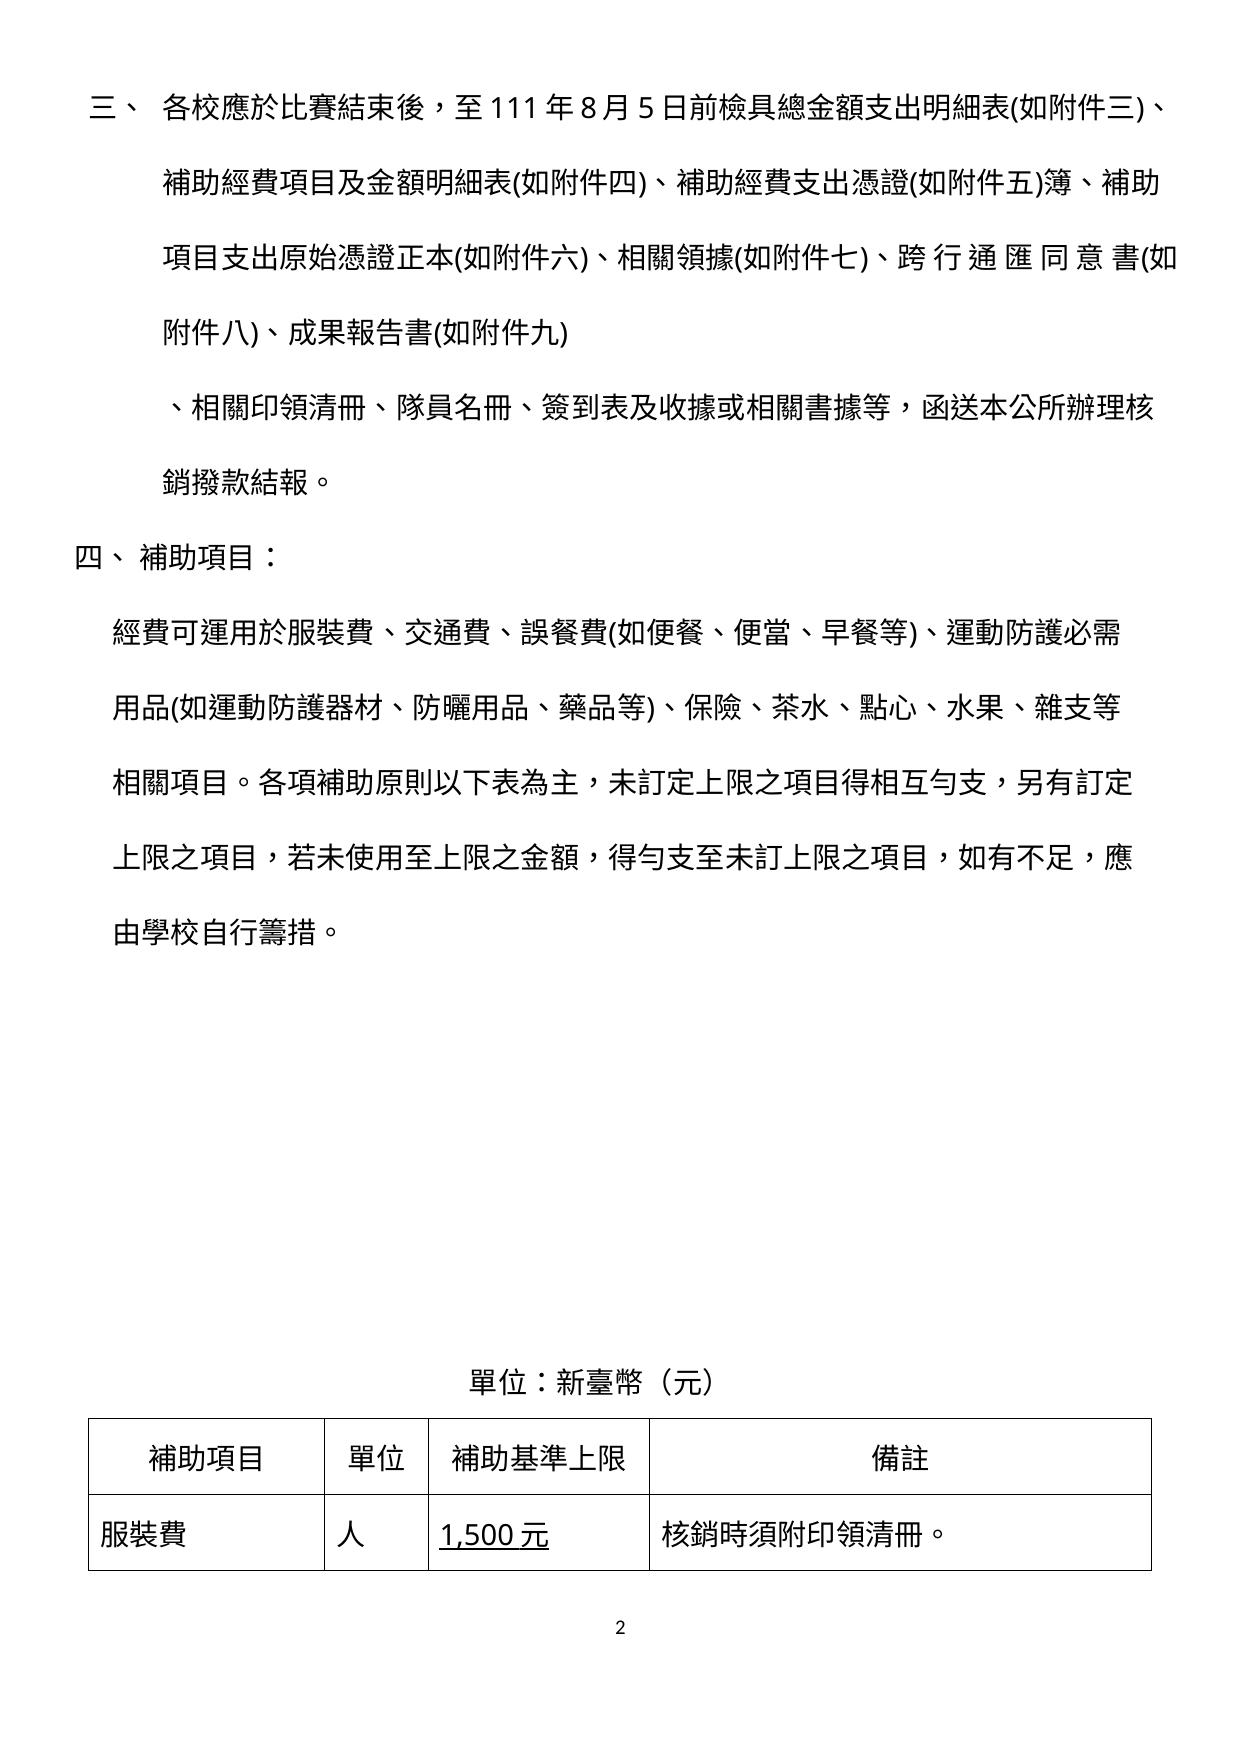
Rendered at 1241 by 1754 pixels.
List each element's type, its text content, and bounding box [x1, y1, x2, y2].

table_cell 1,500元 [429, 1495, 649, 1570]
table_cell 核銷時須附印領清冊。 [650, 1495, 1151, 1570]
table_header 單位 [325, 1419, 428, 1494]
text 四、 補助項目： [59, 518, 1181, 593]
table_header 補助基準上限 [429, 1419, 649, 1494]
text 經費可運用於服裝費、交通費、誤餐費(如便餐、便當、早餐等)、運動防護必需 [59, 593, 1181, 668]
table_cell 人 [325, 1495, 428, 1570]
text 用品(如運動防護器材、防曬用品、藥品等)、保險、茶水、點心、水果、雜支等 [59, 668, 1181, 743]
text 上限之項目，若未使用至上限之金額，得勻支至未訂上限之項目，如有不足，應 [59, 818, 1181, 893]
list 各校應於比賽結束後，至111年8月5日前檢具總金額支出明細表(如附件三)、補助經費項目及金額明細表(如附件四)、補助經費支出憑證(如附件五)簿、補助項目支出原始憑證正本(如附件六)、相關領據(如附件七)、跨 行 通 匯 同 意 書(如附件八)、成果報告書(如附件九) [88, 68, 1181, 368]
list 、相關印領清冊、隊員名冊、簽到表及收據或相關書據等，函送本公所辦理核銷撥款結報。 [162, 368, 1181, 518]
text 相關項目。各項補助原則以下表為主，未訂定上限之項目得相互勻支，另有訂定 [59, 743, 1181, 818]
text 由學校自行籌措。 [59, 893, 1181, 968]
table_header 備註 [650, 1419, 1151, 1494]
table_cell 服裝費 [89, 1495, 324, 1570]
text 單位：新臺幣（元） [59, 1343, 1064, 1418]
table_header 補助項目 [89, 1419, 324, 1494]
